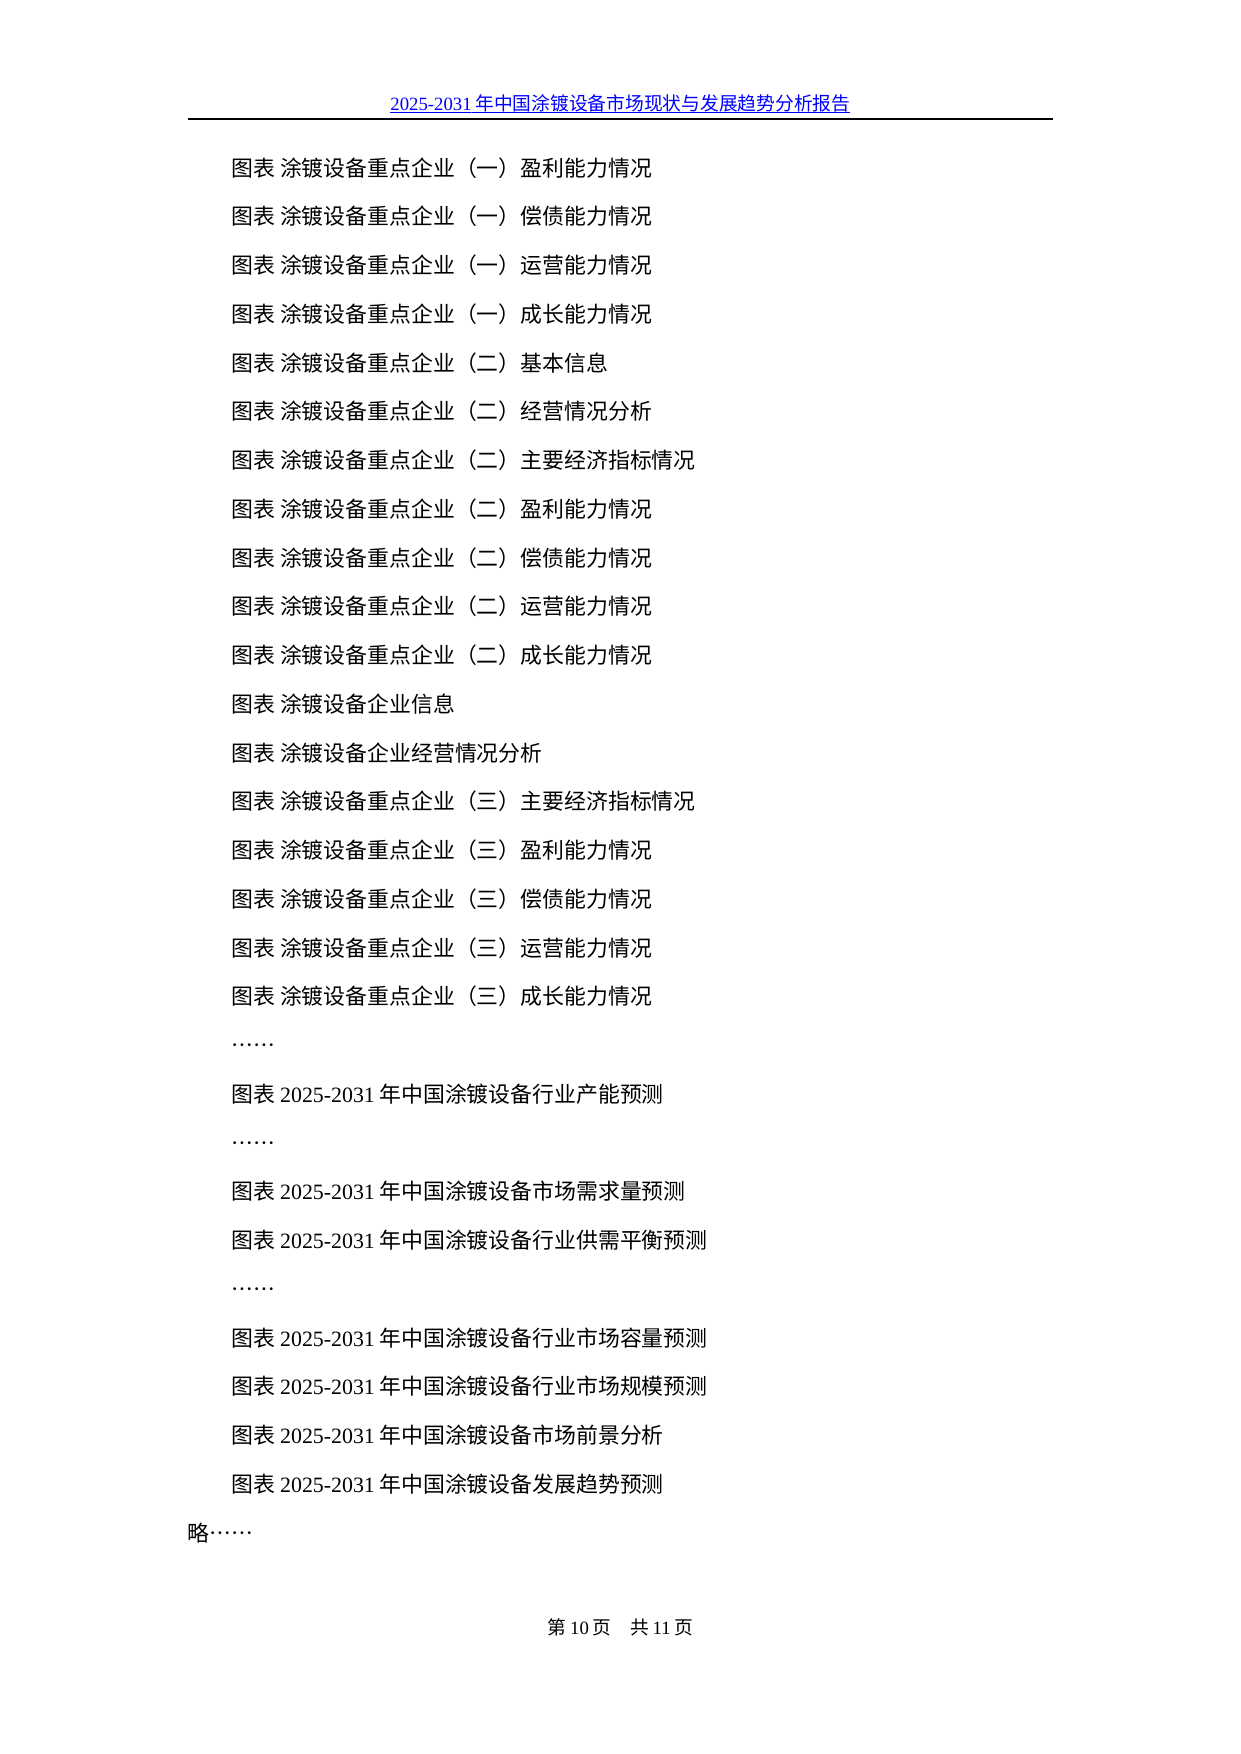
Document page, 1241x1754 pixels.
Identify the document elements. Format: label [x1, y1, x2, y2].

text [187, 150, 1053, 1548]
